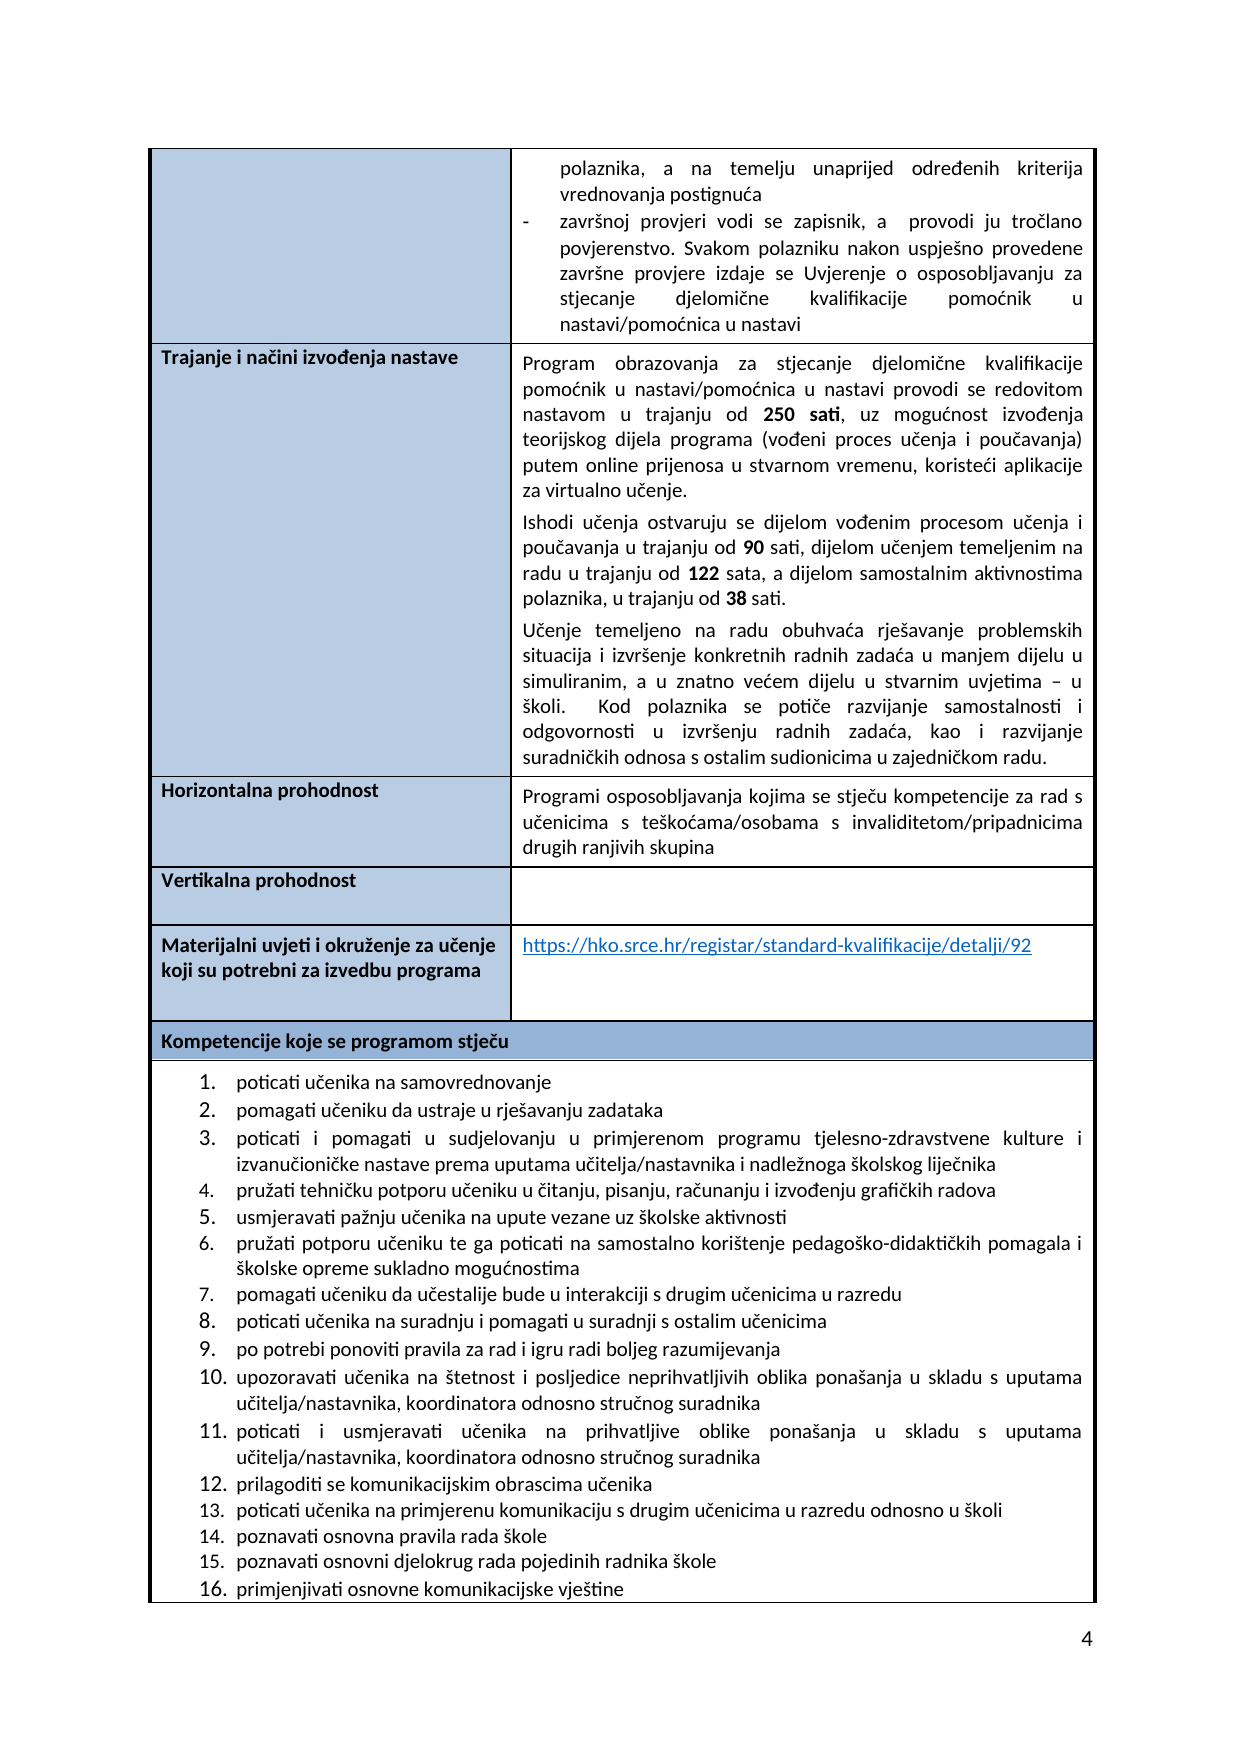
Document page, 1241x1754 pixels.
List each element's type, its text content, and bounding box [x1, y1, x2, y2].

table_cell [512, 868, 1093, 924]
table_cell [152, 1061, 1093, 1602]
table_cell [512, 149, 1093, 343]
table_cell Horizontalna prohodnost [152, 777, 510, 866]
table_cell Trajanje i načini izvođenja nastave [152, 344, 510, 776]
table_cell Vertikalna prohodnost [152, 868, 510, 924]
table_cell https://hko.srce.hr/registar/standard-kvalifikacije/detalji/92 [512, 926, 1093, 1020]
table_cell Kompetencije koje se programom stječu [152, 1022, 1093, 1059]
table_cell Materijalni uvjeti i okruženje za učenje koji su potrebni za izvedbu programa [152, 926, 510, 1020]
table_cell Program obrazovanja za stjecanje djelomične kvalifikacije pomoćnik u nastavi/pomoćnica u nastavi provodi se redovitom nastavom u trajanju od 250 sati, uz mogućnost izvođenja teorijskog dijela programa (vođeni proces učenja i poučavanja) putem online prijenosa u stvarnom vremenu, koristeći aplikacije za virtualno učenje. Ishodi učenja ostvaruju se dijelom vođenim procesom učenja i poučavanja u trajanju od 90 sati, dijelom učenjem temeljenim na radu u trajanju od 122 sata, a dijelom samostalnim aktivnostima polaznika, u trajanju od 38 sati. Učenje temeljeno na radu obuhvaća rješavanje problemskih situacija i izvršenje konkretnih radnih zadaća u manjem dijelu u simuliranim, a u znatno većem dijelu u stvarnim uvjetima – u školi. Kod polaznika se potiče razvijanje samostalnosti i odgovornosti u izvršenju radnih zadaća, kao i razvijanje suradničkih odnosa s ostalim sudionicima u zajedničkom radu. [512, 344, 1093, 776]
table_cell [152, 149, 510, 343]
table_cell Programi osposobljavanja kojima se stječu kompetencije za rad s učenicima s teškoćama/osobama s invaliditetom/pripadnicima drugih ranjivih skupina [512, 777, 1093, 866]
